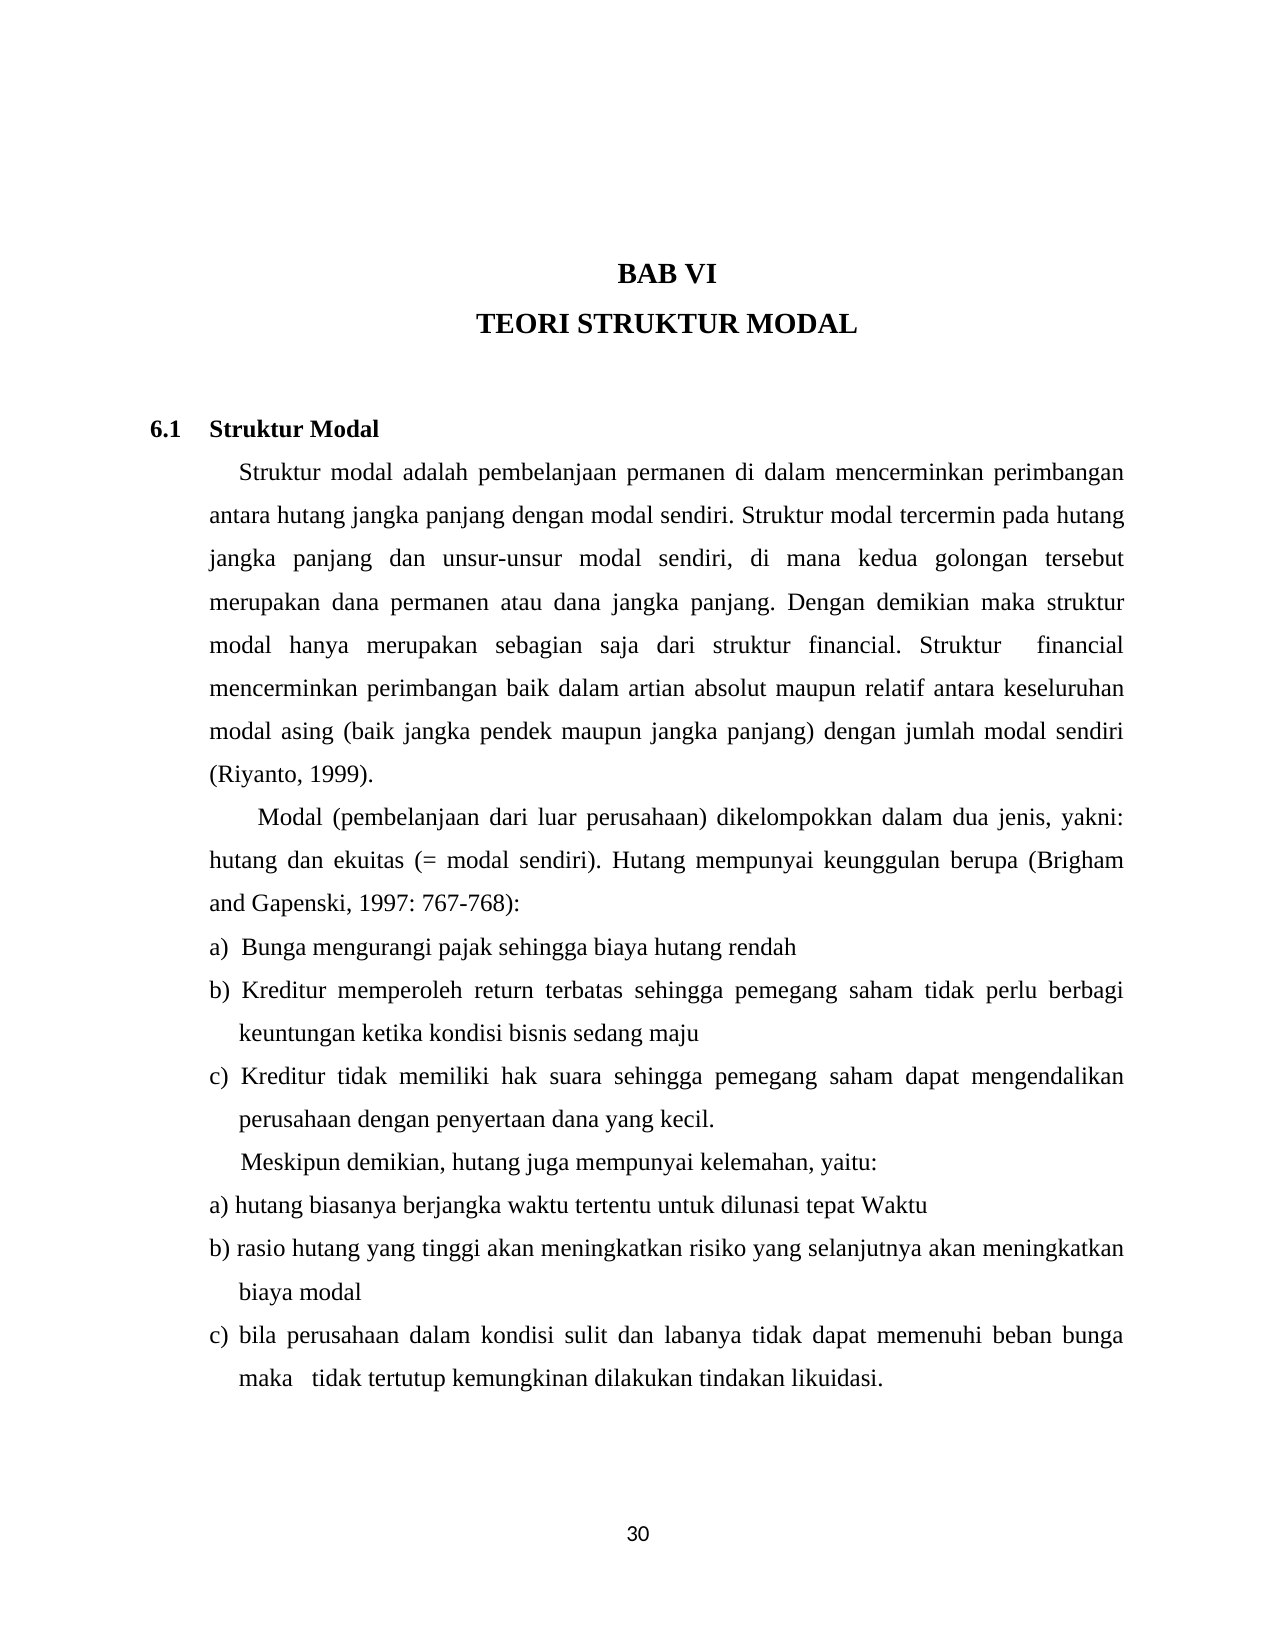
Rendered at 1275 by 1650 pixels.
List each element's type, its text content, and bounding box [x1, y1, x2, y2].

text BAB VI [209, 256, 1125, 289]
text c) Kreditur tidak memiliki hak suara sehingga pemegang saham dapat mengendalikan perusahaan dengan penyertaan dana yang kecil. [209, 1061, 1125, 1133]
text TEORI STRUKTUR MODAL [209, 306, 1125, 340]
text c) bila perusahaan dalam kondisi sulit dan labanya tidak dapat memenuhi beban bunga maka tidak tertutup kemungkinan dilakukan tindakan likuidasi. [209, 1320, 1125, 1392]
text a) hutang biasanya berjangka waktu tertentu untuk dilunasi tepat Waktu [209, 1190, 1125, 1219]
text 6.1 Struktur Modal [150, 414, 1125, 443]
text Meskipun demikian, hutang juga mempunyai kelemahan, yaitu: [209, 1147, 1125, 1176]
text b) rasio hutang yang tinggi akan meningkatkan risiko yang selanjutnya akan meningkatkan biaya modal [209, 1233, 1125, 1305]
text Struktur modal adalah pembelanjaan permanen di dalam mencerminkan perimbangan antara hutang jangka panjang dengan modal sendiri. Struktur modal tercermin pada hutang jangka panjang dan unsur-unsur modal sendiri, di mana kedua golongan tersebut merupakan dana permanen atau dana jangka panjang. Dengan demikian maka struktur modal hanya merupakan sebagian saja dari struktur financial. Struktur financial mencerminkan perimbangan baik dalam artian absolut maupun relatif antara keseluruhan modal asing (baik jangka pendek maupun jangka panjang) dengan jumlah modal sendiri (Riyanto, 1999). [209, 457, 1125, 788]
text a) Bunga mengurangi pajak sehingga biaya hutang rendah [209, 932, 1125, 960]
text Modal (pembelanjaan dari luar perusahaan) dikelompokkan dalam dua jenis, yakni: hutang dan ekuitas (= modal sendiri). Hutang mempunyai keunggulan berupa (Brigham and Gapenski, 1997: 767-768): [209, 802, 1125, 917]
text b) Kreditur memperoleh return terbatas sehingga pemegang saham tidak perlu berbagi keuntungan ketika kondisi bisnis sedang maju [209, 975, 1125, 1047]
